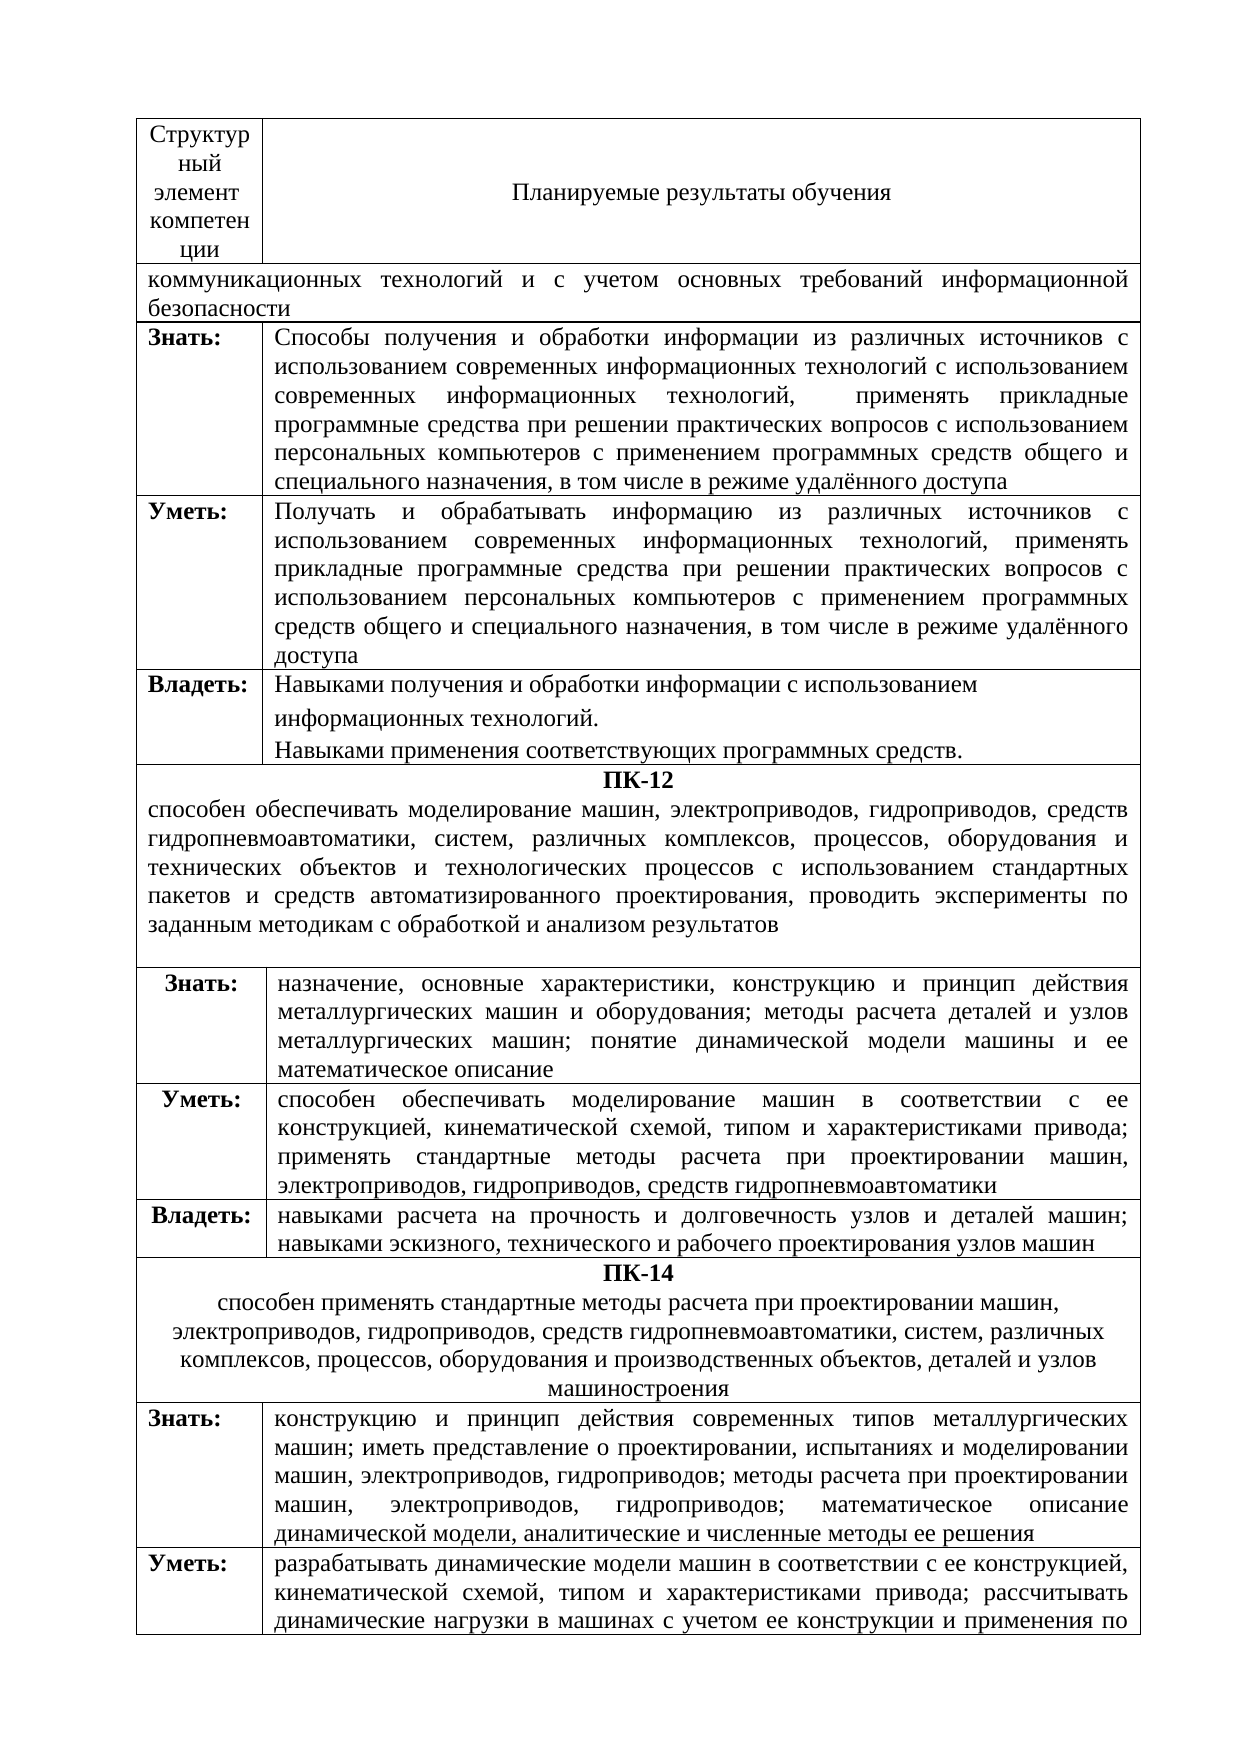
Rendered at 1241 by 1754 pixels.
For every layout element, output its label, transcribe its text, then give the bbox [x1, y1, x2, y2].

table_cell Уметь: [137, 496, 262, 668]
table_cell Уметь: [137, 1548, 262, 1634]
table_cell Навыками получения и обработки информации с использованием информационных технологий. Навыками применения соответствующих программных средств. [263, 670, 1140, 764]
table_cell Владеть: [137, 1200, 266, 1257]
table_cell способен обеспечивать моделирование машин в соответствии с ее конструкцией, кинематической схемой, типом и характеристиками привода; применять стандартные методы расчета при проектировании машин, электроприводов, гидроприводов, средств гидропневмоавтоматики [267, 1084, 1140, 1199]
table_cell Знать: [137, 968, 266, 1083]
table_cell Знать: [137, 1403, 262, 1547]
table_cell Знать: [137, 323, 262, 495]
table_cell Владеть: [137, 670, 262, 764]
table_cell конструкцию и принцип действия современных типов металлургических машин; иметь представление о проектировании, испытаниях и моделировании машин, электроприводов, гидроприводов; методы расчета при проектировании машин, электроприводов, гидроприводов; математическое описание динамической модели, аналитические и численные методы ее решения [263, 1403, 1140, 1547]
table_cell ПК-12 способен обеспечивать моделирование машин, электроприводов, гидроприводов, средств гидропневмоавтоматики, систем, различных комплексов, процессов, оборудования и технических объектов и технологических процессов с использованием стандартных пакетов и средств автоматизированного проектирования, проводить эксперименты по заданным методикам с обработкой и анализом результатов [137, 765, 1140, 967]
table_cell назначение, основные характеристики, конструкцию и принцип действия металлургических машин и оборудования; методы расчета деталей и узлов металлургических машин; понятие динамической модели машины и ее математическое описание [267, 968, 1140, 1083]
table_cell Уметь: [137, 1084, 266, 1199]
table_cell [263, 1548, 1140, 1634]
table_cell Способы получения и обработки информации из различных источников с использованием современных информационных технологий с использованием современных информационных технологий, применять прикладные программные средства при решении практических вопросов с использованием персональных компьютеров с применением программных средств общего и специального назначения, в том числе в режиме удалённого доступа [263, 323, 1140, 495]
table_cell ПК-14 способен применять стандартные методы расчета при проектировании машин, электроприводов, гидроприводов, средств гидропневмоавтоматики, систем, различных комплексов, процессов, оборудования и производственных объектов, деталей и узлов машиностроения [137, 1258, 1140, 1402]
table_header Планируемые результаты обучения [263, 119, 1140, 263]
table_cell навыками расчета на прочность и долговечность узлов и деталей машин; навыками эскизного, технического и рабочего проектирования узлов машин [267, 1200, 1140, 1257]
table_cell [137, 264, 1140, 321]
table_cell Получать и обрабатывать информацию из различных источников с использованием современных информационных технологий, применять прикладные программные средства при решении практических вопросов с использованием персональных компьютеров с применением программных средств общего и специального назначения, в том числе в режиме удалённого доступа [263, 496, 1140, 668]
table_header Структурный элемент компетенции [137, 119, 262, 263]
